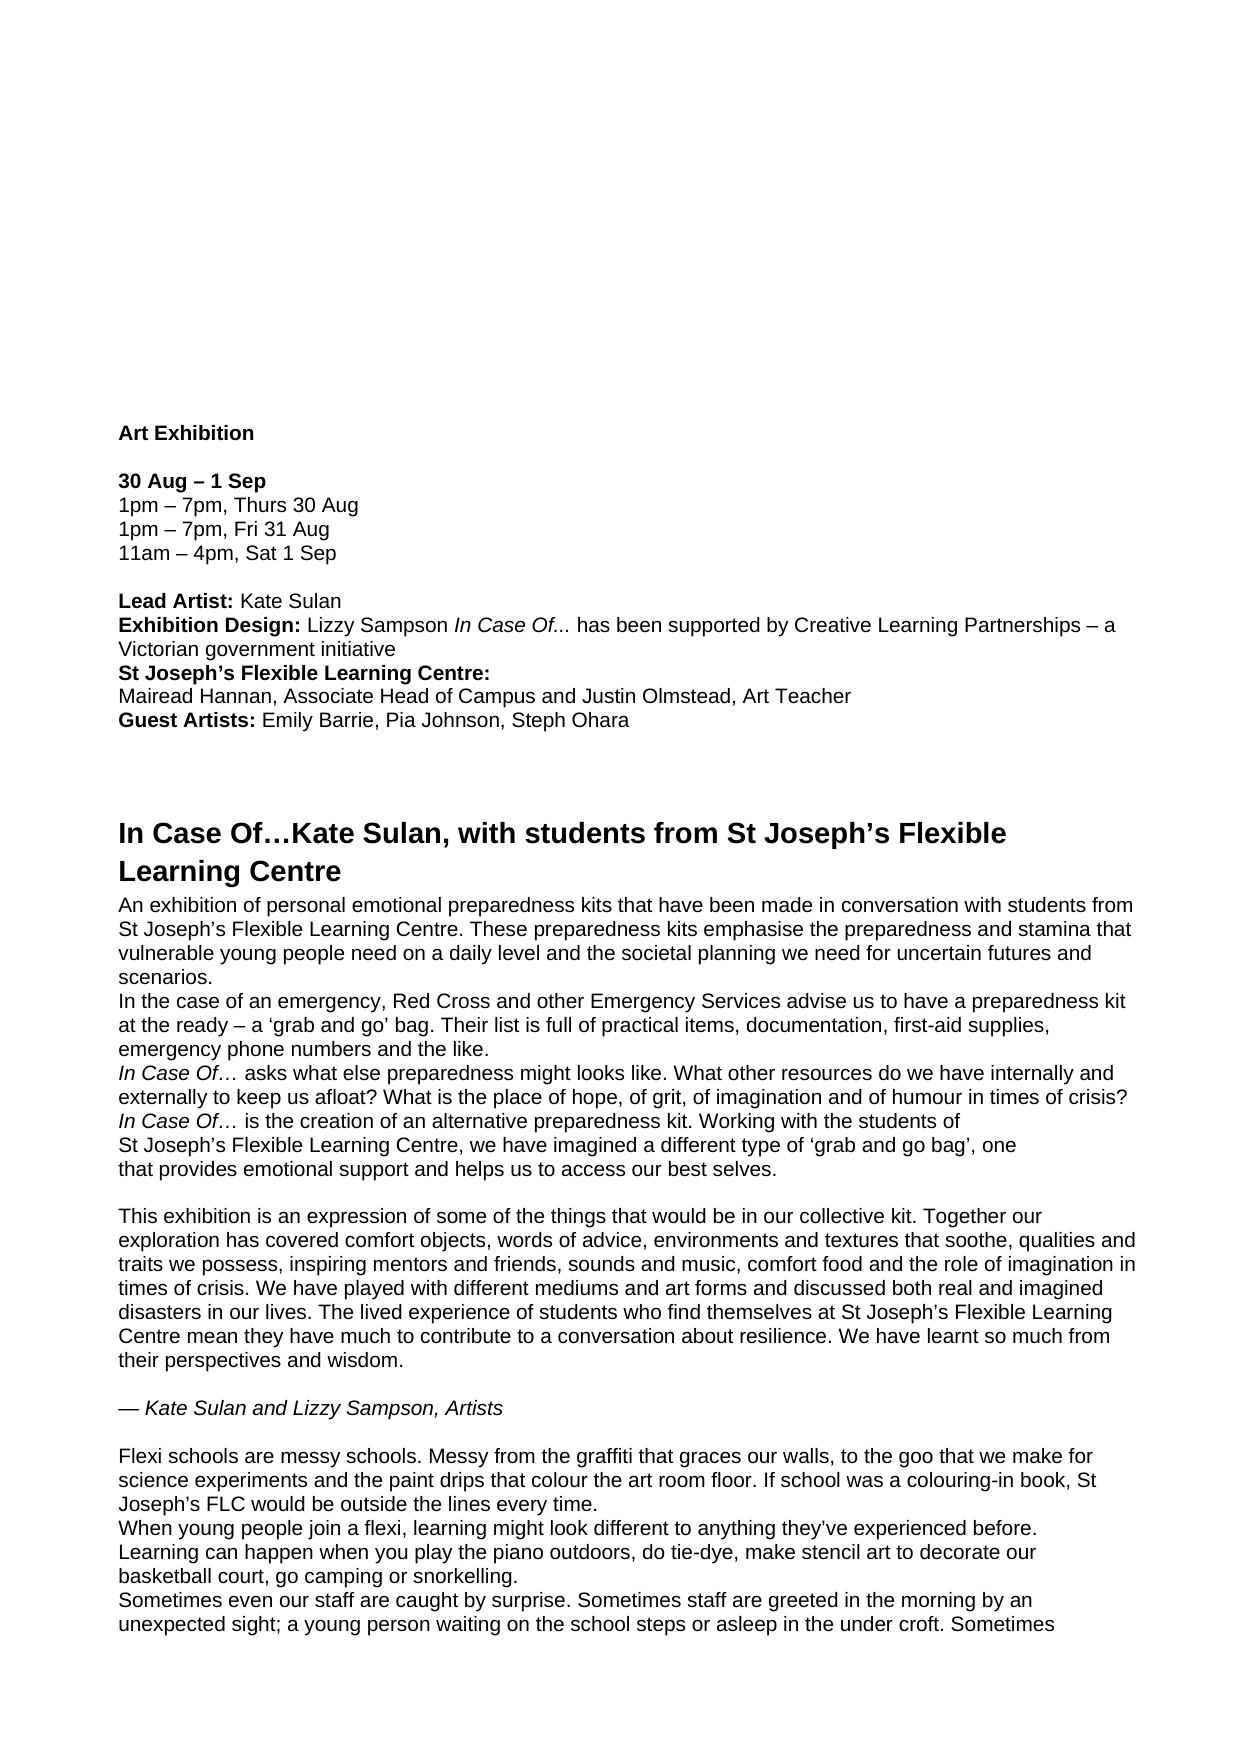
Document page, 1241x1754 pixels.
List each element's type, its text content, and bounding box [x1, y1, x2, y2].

text basketball court, go camping or snorkelling. [118, 1564, 1137, 1588]
text Exhibition Design: Lizzy Sampson In Case Of... has been supported by Creative Learning Partnerships – a Victorian government initiative [118, 612, 1137, 660]
text Sometimes even our staff are caught by surprise. Sometimes staff are greeted in the morning by an [118, 1588, 1137, 1612]
text In Case Of… is the creation of an alternative preparedness kit. Working with the students of [118, 1108, 1137, 1132]
text 1pm – 7pm, Fri 31 Aug [118, 517, 1137, 541]
text 1pm – 7pm, Thurs 30 Aug [118, 493, 1137, 517]
text Art Exhibition [118, 421, 1137, 445]
text In Case Of… asks what else preparedness might looks like. What other resources do we have internally and externally to keep us afloat? What is the place of hope, of grit, of imagination and of humour in times of crisis? [118, 1061, 1137, 1108]
text When young people join a flexi, learning might look different to anything they’ve experienced before. [118, 1516, 1137, 1540]
text Learning can happen when you play the piano outdoors, do tie-dye, make stencil art to decorate our [118, 1540, 1137, 1564]
text St Joseph’s Flexible Learning Centre: [118, 660, 1137, 684]
text 11am – 4pm, Sat 1 Sep [118, 541, 1137, 564]
text that provides emotional support and helps us to access our best selves. [118, 1156, 1137, 1180]
text St Joseph’s Flexible Learning Centre, we have imagined a different type of ‘grab and go bag’, one [118, 1132, 1137, 1156]
text Guest Artists: Emily Barrie, Pia Johnson, Steph Ohara [118, 708, 1137, 732]
subtitle In Case Of…Kate Sulan, with students from St Joseph’s Flexible Learning Centre [118, 816, 1137, 888]
text Mairead Hannan, Associate Head of Campus and Justin Olmstead, Art Teacher [118, 684, 1137, 708]
text An exhibition of personal emotional preparedness kits that have been made in conversation with students from St Joseph’s Flexible Learning Centre. These preparedness kits emphasise the preparedness and stamina that vulnerable young people need on a daily level and the societal planning we need for uncertain futures and scenarios. [118, 893, 1137, 989]
text Flexi schools are messy schools. Messy from the graffiti that graces our walls, to the goo that we make for science experiments and the paint drips that colour the art room floor. If school was a colouring-in book, St Joseph’s FLC would be outside the lines every time. [118, 1444, 1137, 1516]
text This exhibition is an expression of some of the things that would be in our collective kit. Together our exploration has covered comfort objects, words of advice, environments and textures that soothe, qualities and traits we possess, inspiring mentors and friends, sounds and music, comfort food and the role of imagination in times of crisis. We have played with different mediums and art forms and discussed both real and imagined disasters in our lives. The lived experience of students who find themselves at St Joseph’s Flexible Learning Centre mean they have much to contribute to a conversation about resilience. We have learnt so much from their perspectives and wisdom. [118, 1204, 1137, 1372]
text 30 Aug – 1 Sep [118, 469, 1137, 493]
text Lead Artist: Kate Sulan [118, 588, 1137, 612]
text — Kate Sulan and Lizzy Sampson, Artists [118, 1396, 1137, 1420]
text unexpected sight; a young person waiting on the school steps or asleep in the under croft. Sometimes [118, 1612, 1137, 1636]
text In the case of an emergency, Red Cross and other Emergency Services advise us to have a preparedness kit at the ready – a ‘grab and go’ bag. Their list is full of practical items, documentation, first-aid supplies, emergency phone numbers and the like. [118, 989, 1137, 1061]
